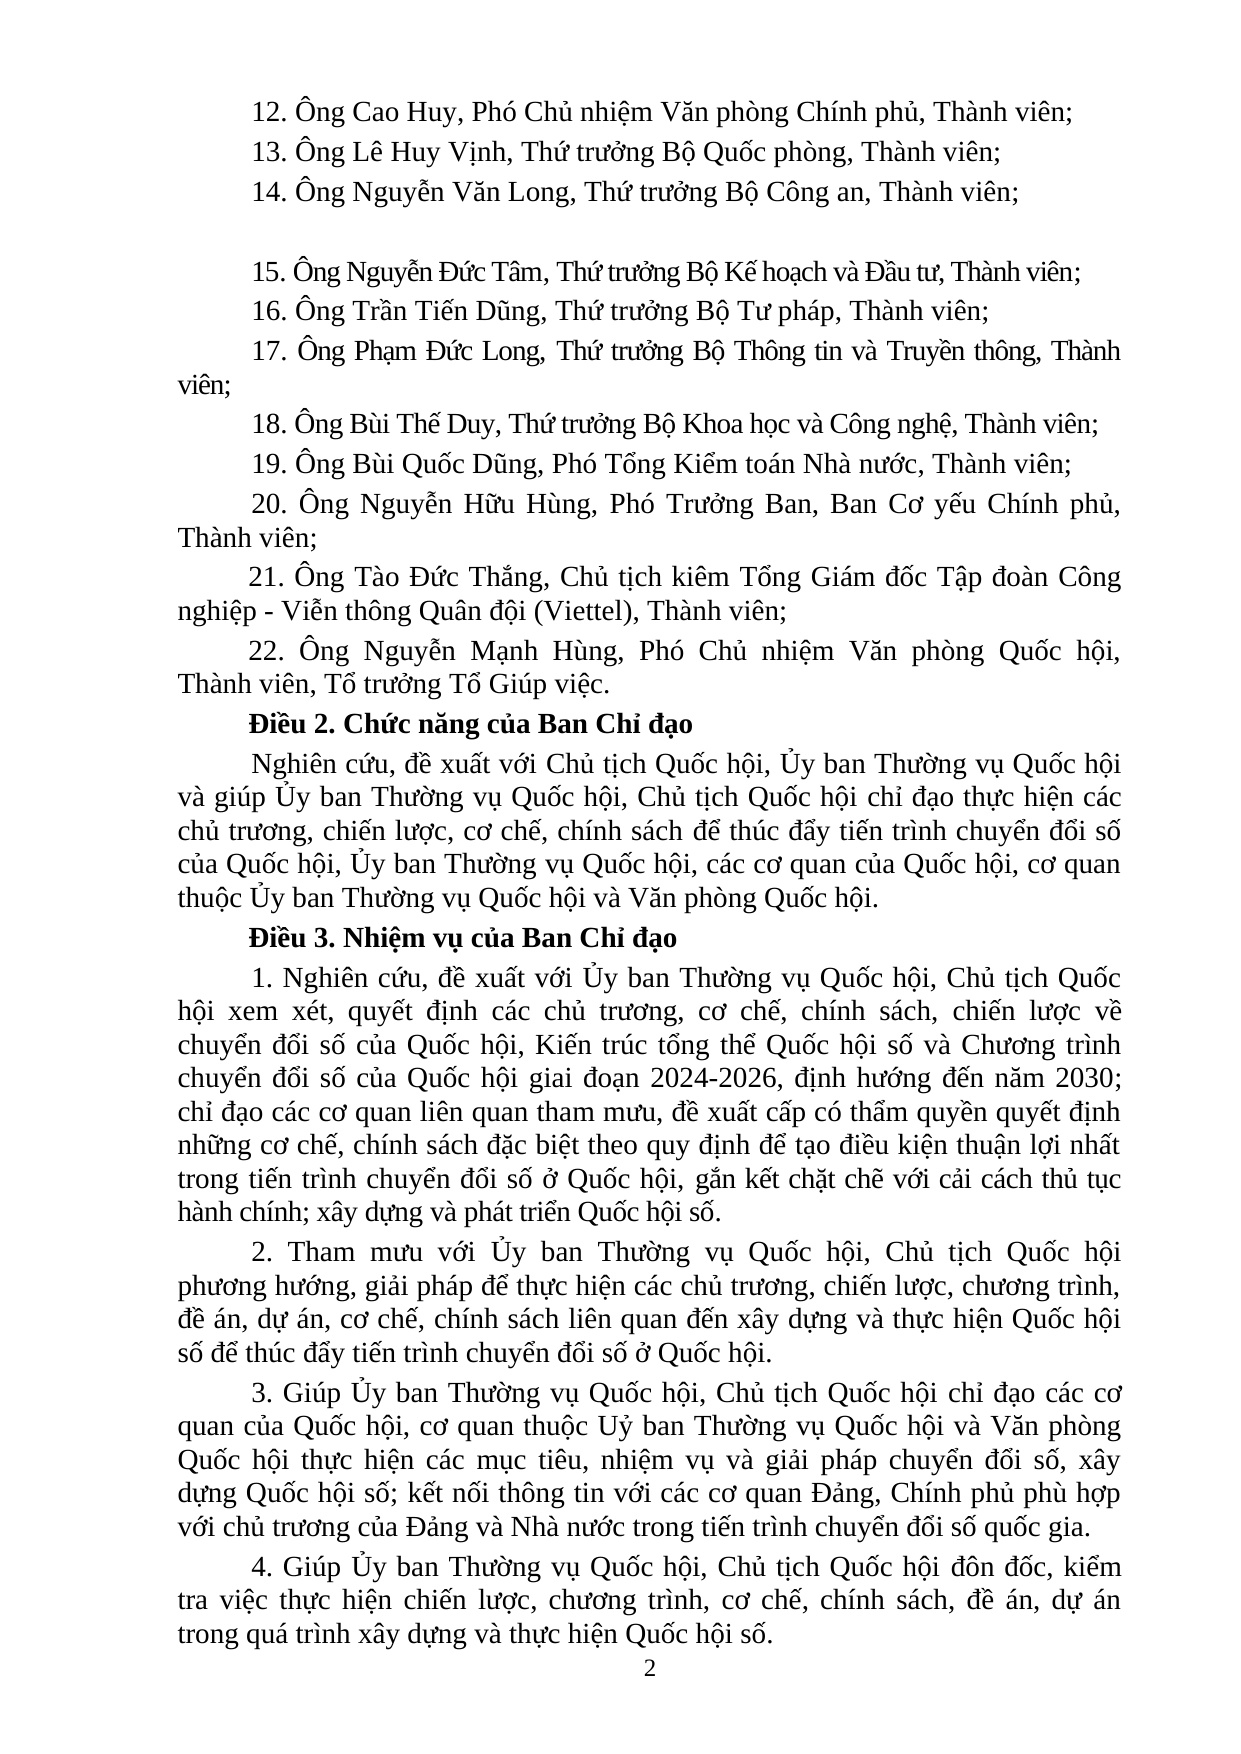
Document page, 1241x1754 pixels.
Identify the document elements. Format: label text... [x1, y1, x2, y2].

text 4. Giúp Ủy ban Thường vụ Quốc hội, Chủ tịch Quốc hội đôn đốc, kiểm tra việc thực hiện chiến lược, chương trình, cơ chế, chính sách, đề án, dự án trong quá trình xây dựng và thực hiện Quốc hội số. [177, 1549, 1122, 1649]
text 17. Ông Phạm Đức Long, Thứ trưởng Bộ Thông tin và Truyền thông, Thành viên; [177, 333, 1122, 400]
text 19. Ông Bùi Quốc Dũng, Phó Tổng Kiểm toán Nhà nước, Thành viên; [177, 446, 1122, 480]
text 15. Ông Nguyễn Đức Tâm, Thứ trưởng Bộ Kế hoạch và Đầu tư, Thành viên; [177, 254, 1122, 287]
text 22. Ông Nguyễn Mạnh Hùng, Phó Chủ nhiệm Văn phòng Quốc hội, Thành viên, Tổ trưởng Tổ Giúp việc. [177, 633, 1122, 700]
text 21. Ông Tào Đức Thắng, Chủ tịch kiêm Tổng Giám đốc Tập đoàn Công nghiệp - Viễn thông Quân đội (Viettel), Thành viên; [177, 559, 1122, 627]
text 18. Ông Bùi Thế Duy, Thứ trưởng Bộ Khoa học và Công nghệ, Thành viên; [177, 407, 1122, 440]
text 14. Ông Nguyễn Văn Long, Thứ trưởng Bộ Công an, Thành viên; [177, 174, 1122, 208]
text Nghiên cứu, đề xuất với Chủ tịch Quốc hội, Ủy ban Thường vụ Quốc hội và giúp Ủy ban Thường vụ Quốc hội, Chủ tịch Quốc hội chỉ đạo thực hiện các chủ trương, chiến lược, cơ chế, chính sách để thúc đẩy tiến trình chuyển đổi số của Quốc hội, Ủy ban Thường vụ Quốc hội, các cơ quan của Quốc hội, cơ quan thuộc Ủy ban Thường vụ Quốc hội và Văn phòng Quốc hội. [177, 746, 1122, 914]
text 13. Ông Lê Huy Vịnh, Thứ trưởng Bộ Quốc phòng, Thành viên; [177, 134, 1122, 168]
text 1. Nghiên cứu, đề xuất với Ủy ban Thường vụ Quốc hội, Chủ tịch Quốc hội xem xét, quyết định các chủ trương, cơ chế, chính sách, chiến lược về chuyển đổi số của Quốc hội, Kiến trúc tổng thể Quốc hội số và Chương trình chuyển đổi số của Quốc hội giai đoạn 2024-2026, định hướng đến năm 2030; chỉ đạo các cơ quan liên quan tham mưu, đề xuất cấp có thẩm quyền quyết định những cơ chế, chính sách đặc biệt theo quy định để tạo điều kiện thuận lợi nhất trong tiến trình chuyển đổi số ở Quốc hội, gắn kết chặt chẽ với cải cách thủ tục hành chính; xây dựng và phát triển Quốc hội số. [177, 960, 1122, 1228]
list Điều 2. Chức năng của Ban Chỉ đạo [177, 706, 1122, 740]
text 2. Tham mưu với Ủy ban Thường vụ Quốc hội, Chủ tịch Quốc hội phương hướng, giải pháp để thực hiện các chủ trương, chiến lược, chương trình, đề án, dự án, cơ chế, chính sách liên quan đến xây dựng và thực hiện Quốc hội số để thúc đẩy tiến trình chuyển đổi số ở Quốc hội. [177, 1234, 1122, 1368]
text 12. Ông Cao Huy, Phó Chủ nhiệm Văn phòng Chính phủ, Thành viên; [177, 94, 1122, 128]
list Điều 3. Nhiệm vụ của Ban Chỉ đạo [177, 920, 1122, 953]
text 16. Ông Trần Tiến Dũng, Thứ trưởng Bộ Tư pháp, Thành viên; [177, 293, 1122, 327]
text 3. Giúp Ủy ban Thường vụ Quốc hội, Chủ tịch Quốc hội chỉ đạo các cơ quan của Quốc hội, cơ quan thuộc Uỷ ban Thường vụ Quốc hội và Văn phòng Quốc hội thực hiện các mục tiêu, nhiệm vụ và giải pháp chuyển đổi số, xây dựng Quốc hội số; kết nối thông tin với các cơ quan Đảng, Chính phủ phù hợp với chủ trương của Đảng và Nhà nước trong tiến trình chuyển đổi số quốc gia. [177, 1375, 1122, 1542]
text 20. Ông Nguyễn Hữu Hùng, Phó Trưởng Ban, Ban Cơ yếu Chính phủ, Thành viên; [177, 486, 1122, 553]
